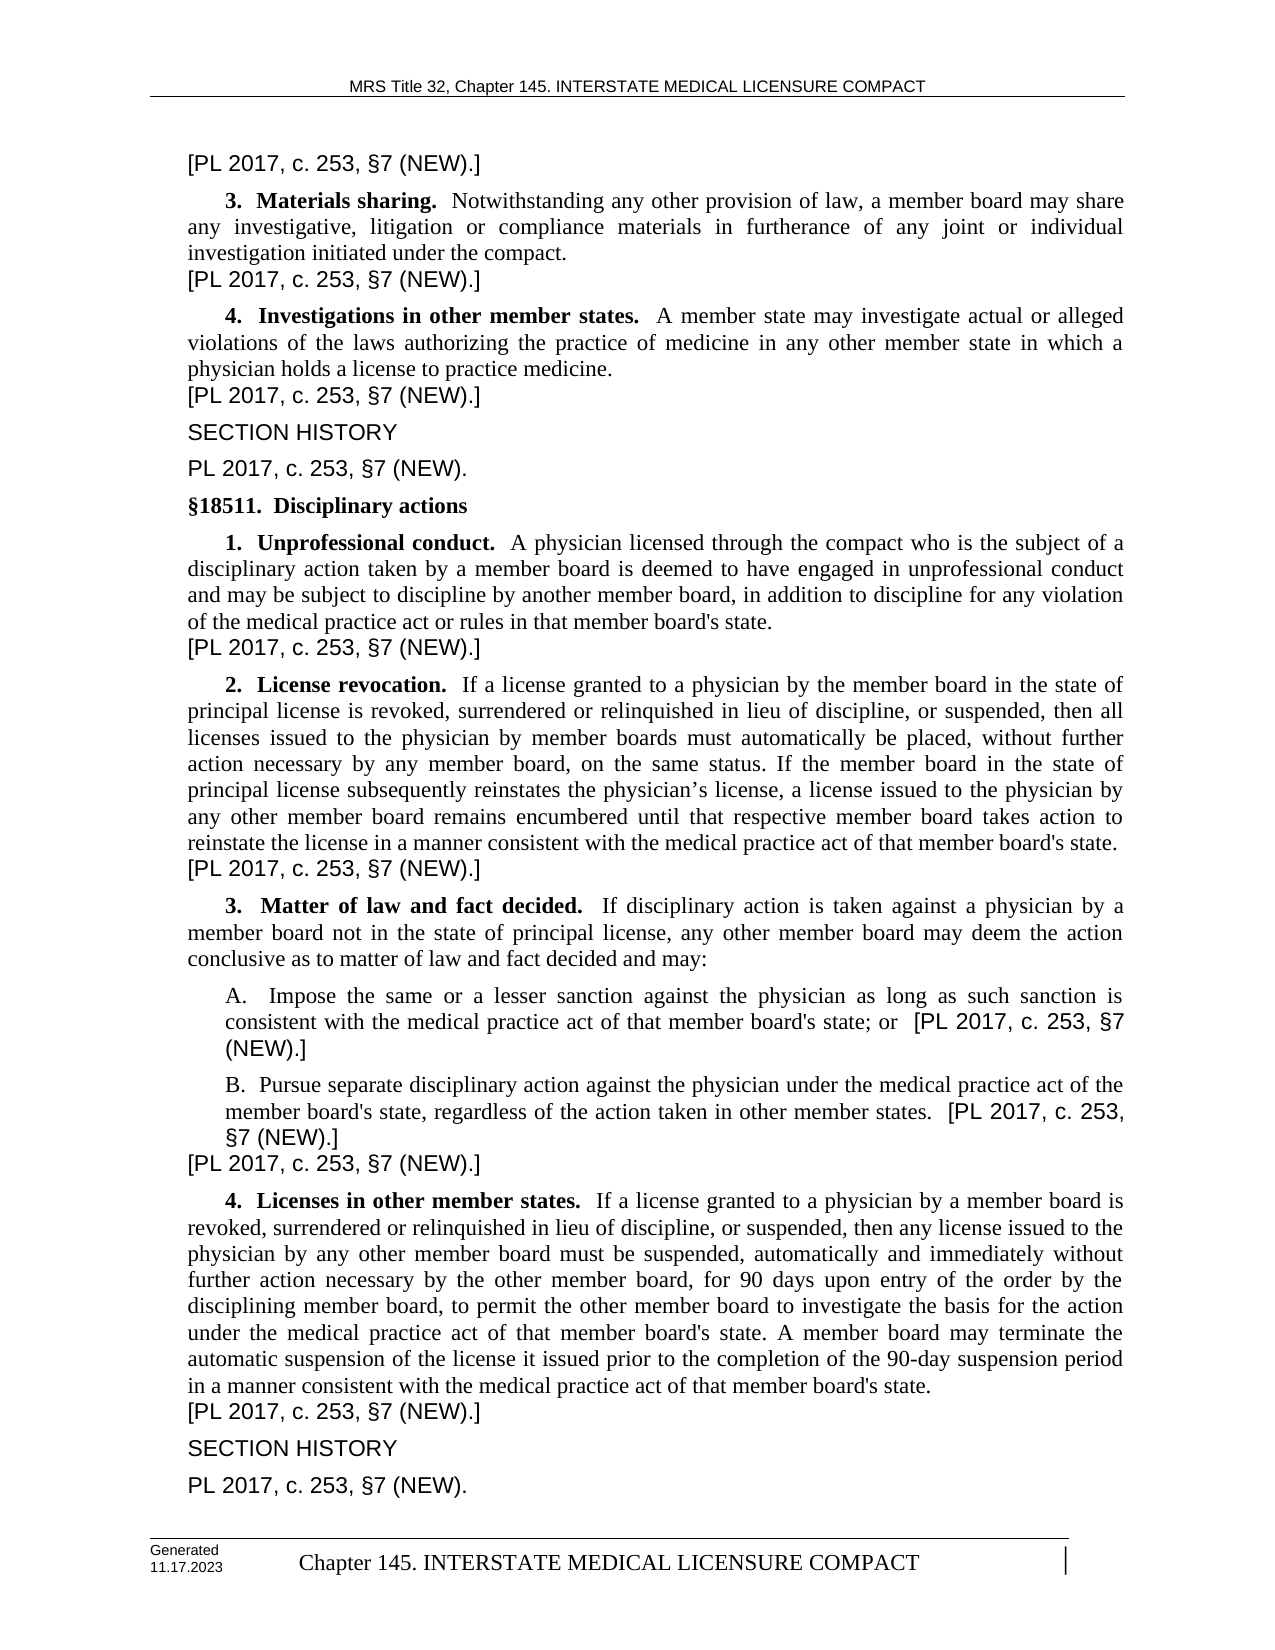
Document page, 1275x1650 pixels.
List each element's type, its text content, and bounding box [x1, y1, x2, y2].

text [PL 2017, c. 253, §7 (NEW).] [187, 1150, 1125, 1177]
text [PL 2017, c. 253, §7 (NEW).] [187, 382, 1125, 408]
text PL 2017, c. 253, §7 (NEW). [187, 455, 1125, 482]
text SECTION HISTORY [187, 418, 1125, 445]
text SECTION HISTORY [187, 1435, 1125, 1461]
text 2. License revocation. If a license granted to a physician by the member board in the state of principal license is revoked, surrendered or relinquished in lieu of discipline, or suspended, then all licenses issued to the physician by member boards must automatically be placed, without further action necessary by any member board, on the same status. If the member board in the state of principal license subsequently reinstates the physician’s license, a license issued to the physician by any other member board remains encumbered until that respective member board takes action to reinstate the license in a manner consistent with the medical practice act of that member board's state. [187, 671, 1125, 855]
text 1. Unprofessional conduct. A physician licensed through the compact who is the subject of a disciplinary action taken by a member board is deemed to have engaged in unprofessional conduct and may be subject to discipline by another member board, in addition to discipline for any violation of the medical practice act or rules in that member board's state. [187, 529, 1125, 634]
text [PL 2017, c. 253, §7 (NEW).] [187, 266, 1125, 292]
text [PL 2017, c. 253, §7 (NEW).] [187, 1398, 1125, 1424]
text §18511. Disciplinary actions [187, 492, 1125, 518]
text A. Impose the same or a lesser sanction against the physician as long as such sanction is consistent with the medical practice act of that member board's state; or [PL 2017, c. 253, §7 (NEW).] [225, 982, 1125, 1061]
text 4. Licenses in other member states. If a license granted to a physician by a member board is revoked, surrendered or relinquished in lieu of discipline, or suspended, then any license issued to the physician by any other member board must be suspended, automatically and immediately without further action necessary by the other member board, for 90 days upon entry of the order by the disciplining member board, to permit the other member board to investigate the basis for the action under the medical practice act of that member board's state. A member board may terminate the automatic suspension of the license it issued prior to the completion of the 90-day suspension period in a manner consistent with the medical practice act of that member board's state. [187, 1187, 1125, 1398]
text 3. Materials sharing. Notwithstanding any other provision of law, a member board may share any investigative, litigation or compliance materials in furtherance of any joint or individual investigation initiated under the compact. [187, 187, 1125, 266]
text [PL 2017, c. 253, §7 (NEW).] [187, 855, 1125, 882]
text 3. Matter of law and fact decided. If disciplinary action is taken against a physician by a member board not in the state of principal license, any other member board may deem the action conclusive as to matter of law and fact decided and may: [187, 892, 1125, 971]
text PL 2017, c. 253, §7 (NEW). [187, 1472, 1125, 1498]
text 4. Investigations in other member states. A member state may investigate actual or alleged violations of the laws authorizing the practice of medicine in any other member state in which a physician holds a license to practice medicine. [187, 303, 1125, 382]
text B. Pursue separate disciplinary action against the physician under the medical practice act of the member board's state, regardless of the action taken in other member states. [PL 2017, c. 253, §7 (NEW).] [225, 1071, 1125, 1150]
text [PL 2017, c. 253, §7 (NEW).] [187, 634, 1125, 661]
text [PL 2017, c. 253, §7 (NEW).] [187, 150, 1125, 176]
